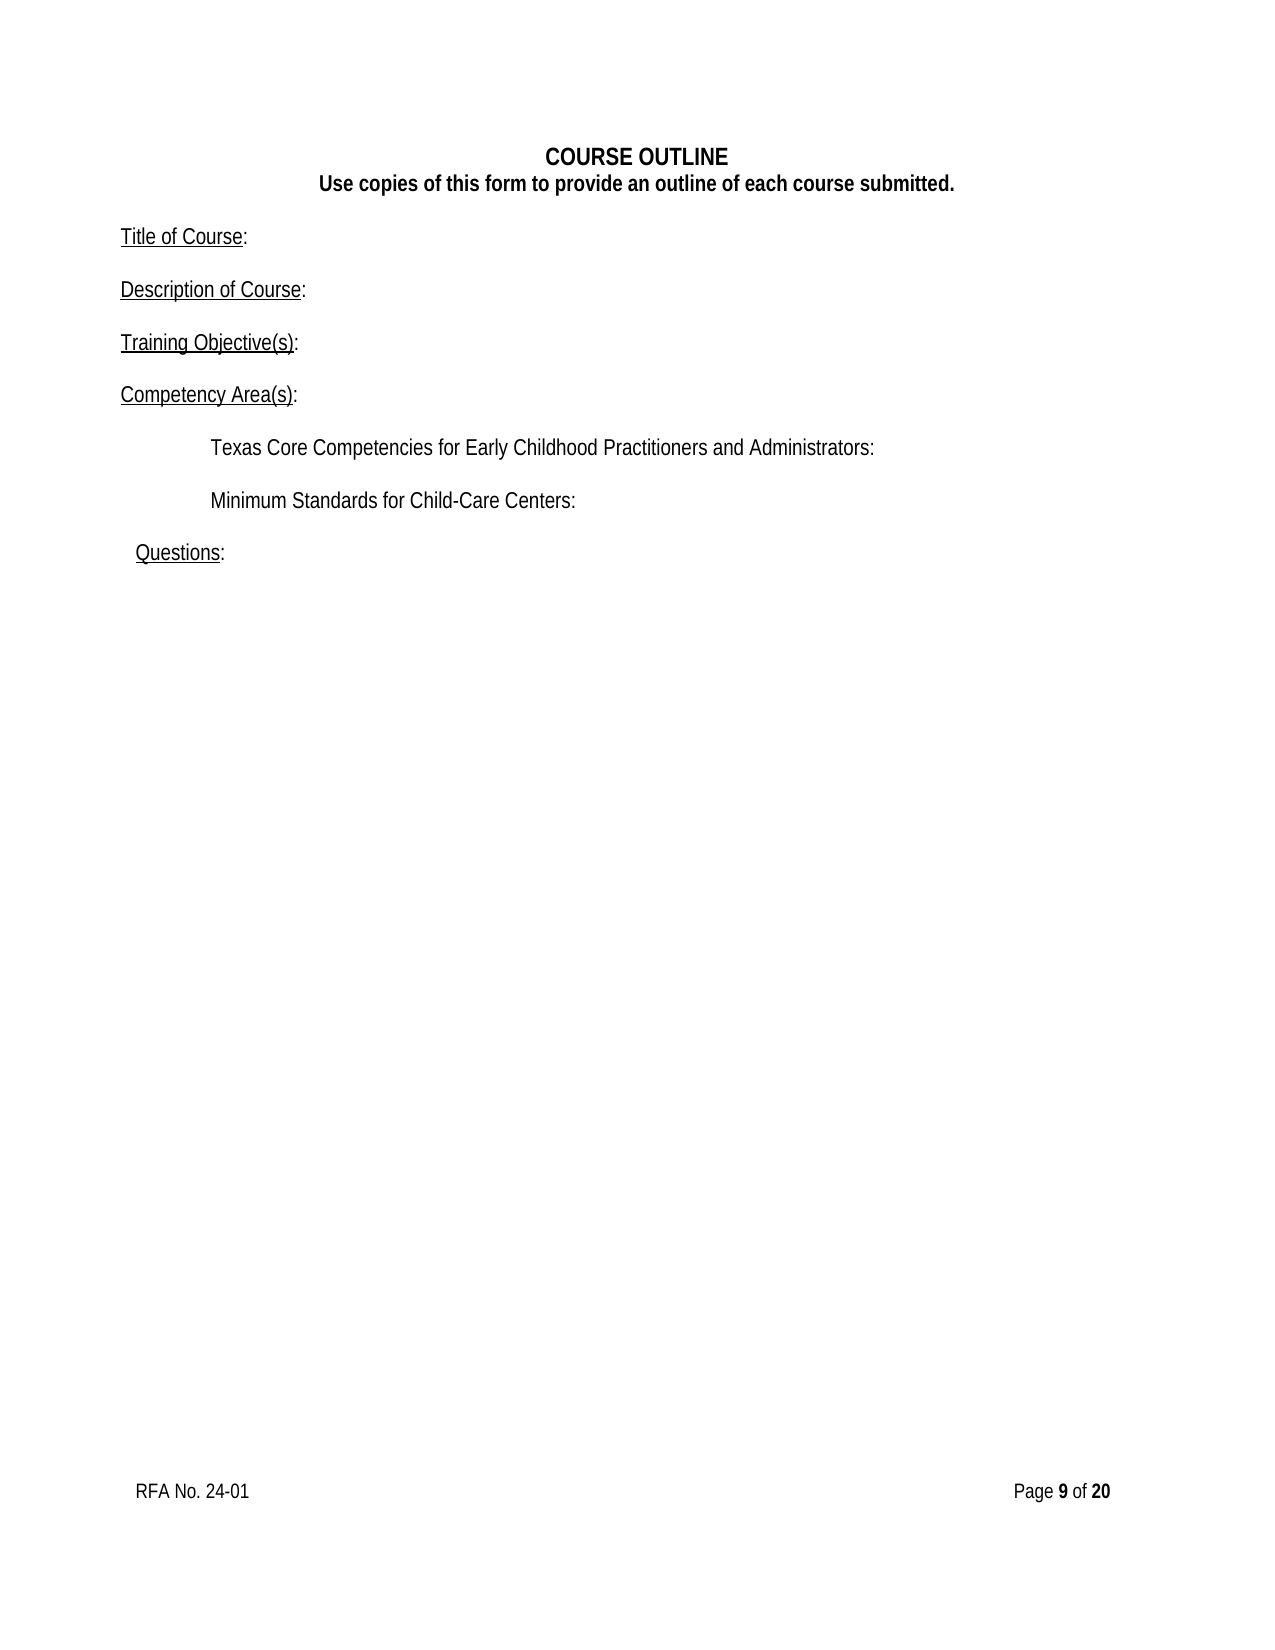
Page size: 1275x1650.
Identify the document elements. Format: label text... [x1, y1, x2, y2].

text Minimum Standards for Child-Care Centers: [120, 487, 1153, 513]
text Texas Core Competencies for Early Childhood Practitioners and Administrators: [120, 434, 1153, 460]
text Competency Area(s): [120, 381, 1153, 407]
text Use copies of this form to provide an outline of each course submitted. [120, 170, 1153, 197]
text COURSE OUTLINE [120, 142, 1153, 170]
text Questions: [135, 539, 1153, 566]
text Training Objective(s): [120, 328, 1153, 355]
text Description of Course: [120, 276, 1153, 302]
text Title of Course: [120, 223, 1153, 249]
